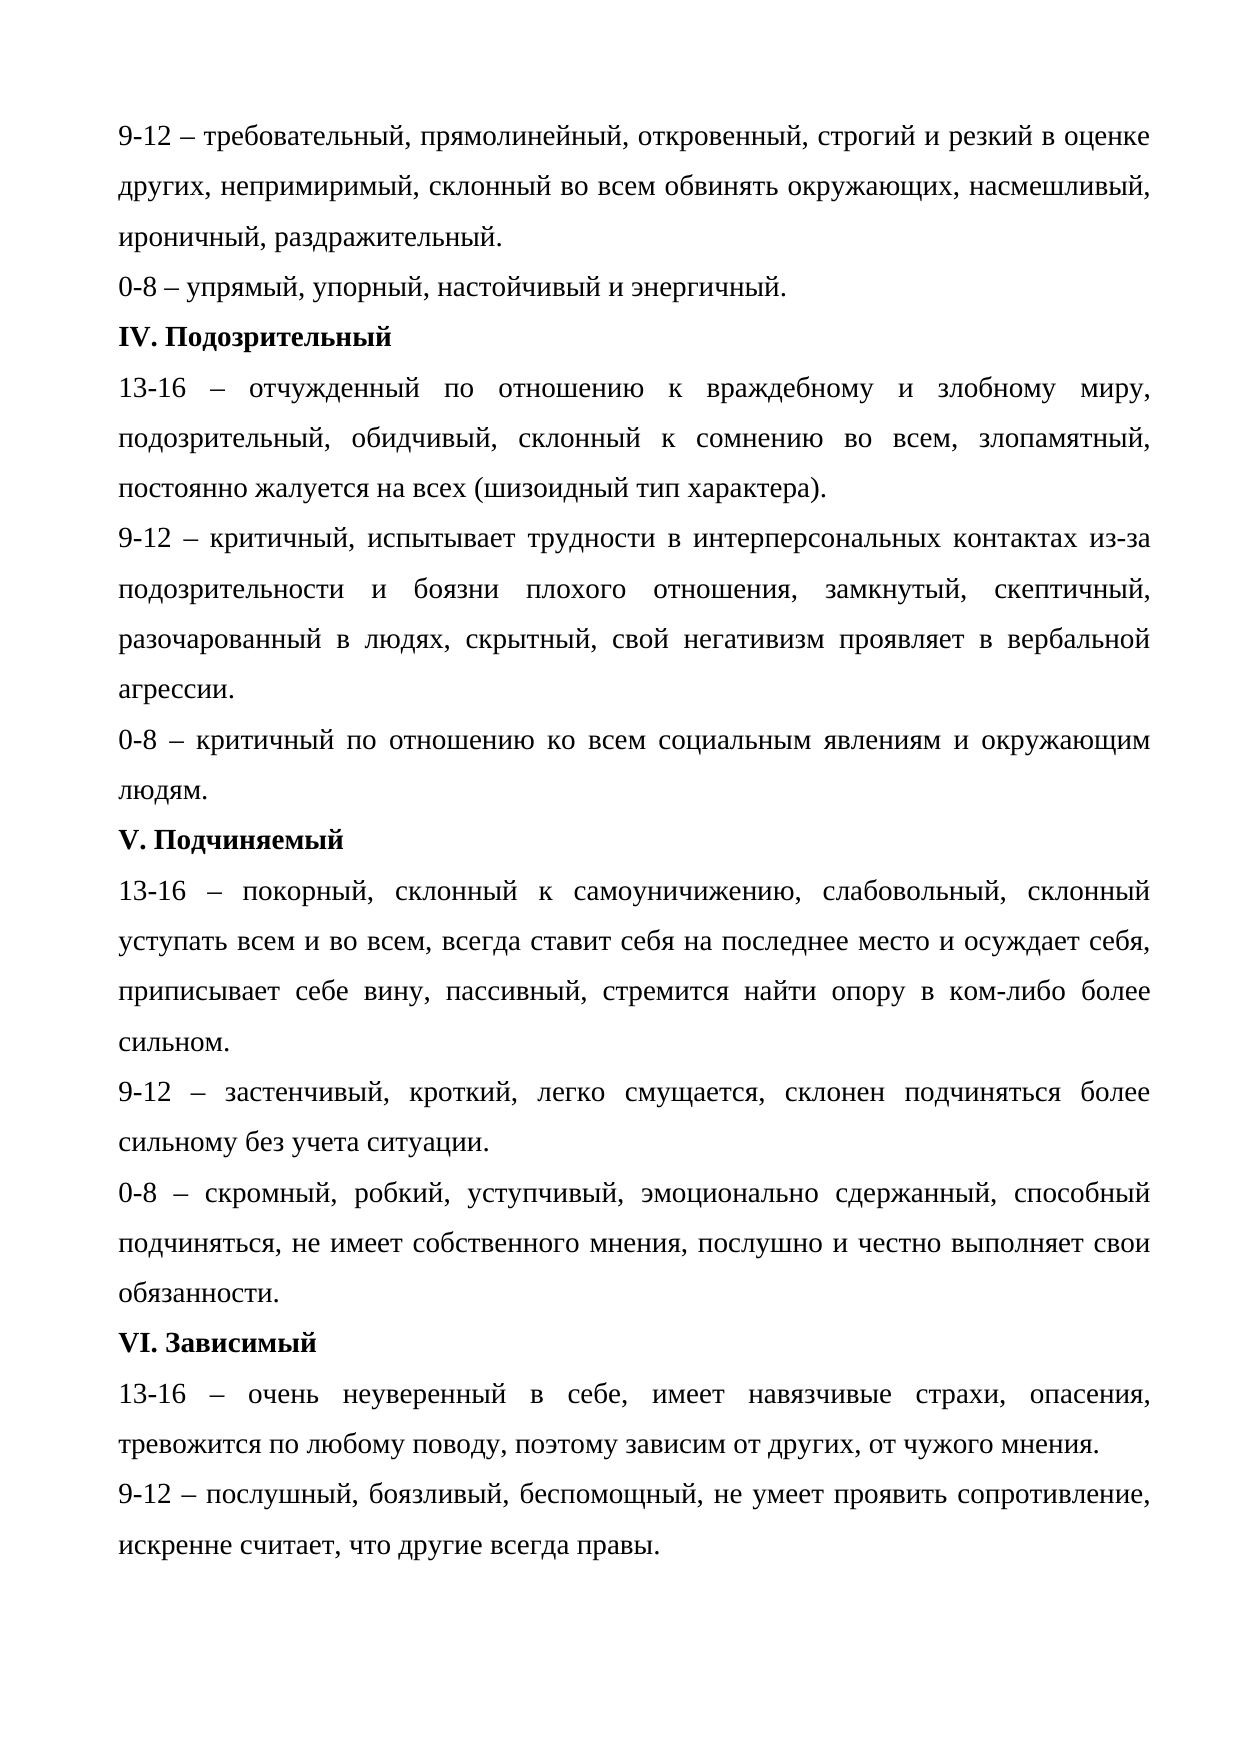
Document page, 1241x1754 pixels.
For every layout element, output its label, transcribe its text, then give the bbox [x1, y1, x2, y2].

text 0-8 – критичный по отношению ко всем социальным явлениям и окружающим людям. [118, 722, 1152, 806]
text IV. Подозрительный [118, 319, 1152, 353]
text 9-12 – застенчивый, кроткий, легко смущается, склонен подчиняться более сильному без учета ситуации. [118, 1074, 1152, 1158]
text 13-16 – покорный, склонный к самоуничижению, слабовольный, склонный уступать всем и во всем, всегда ставит себя на последнее место и осуждает себя, приписывает себе вину, пассивный, стремится найти опору в ком-либо более сильном. [118, 873, 1152, 1057]
text VI. Зависимый [118, 1326, 1152, 1359]
text 13-16 – очень неуверенный в себе, имеет навязчивые страхи, опасения, тревожится по любому поводу, поэтому зависим от других, от чужого мнения. [118, 1376, 1152, 1460]
text 0-8 – скромный, робкий, уступчивый, эмоционально сдержанный, способный подчиняться, не имеет собственного мнения, послушно и честно выполняет свои обязанности. [118, 1175, 1152, 1309]
text 13-16 – отчужденный по отношению к враждебному и злобному миру, подозрительный, обидчивый, склонный к сомнению во всем, злопамятный, постоянно жалуется на всех (шизоидный тип характера). [118, 370, 1152, 504]
text 9-12 – критичный, испытывает трудности в интерперсональных контактах из-за подозрительности и боязни плохого отношения, замкнутый, скептичный, разочарованный в людях, скрытный, свой негативизм проявляет в вербальной агрессии. [118, 521, 1152, 705]
text 0-8 – упрямый, упорный, настойчивый и энергичный. [118, 269, 1152, 303]
text V. Подчиняемый [118, 822, 1152, 856]
text 9-12 – послушный, боязливый, беспомощный, не умеет проявить сопротивление, искренне считает, что другие всегда правы. [118, 1477, 1152, 1560]
text 9-12 – требовательный, прямолинейный, откровенный, строгий и резкий в оценке других, непримиримый, склонный во всем обвинять окружающих, насмешливый, ироничный, раздражительный. [118, 118, 1152, 252]
